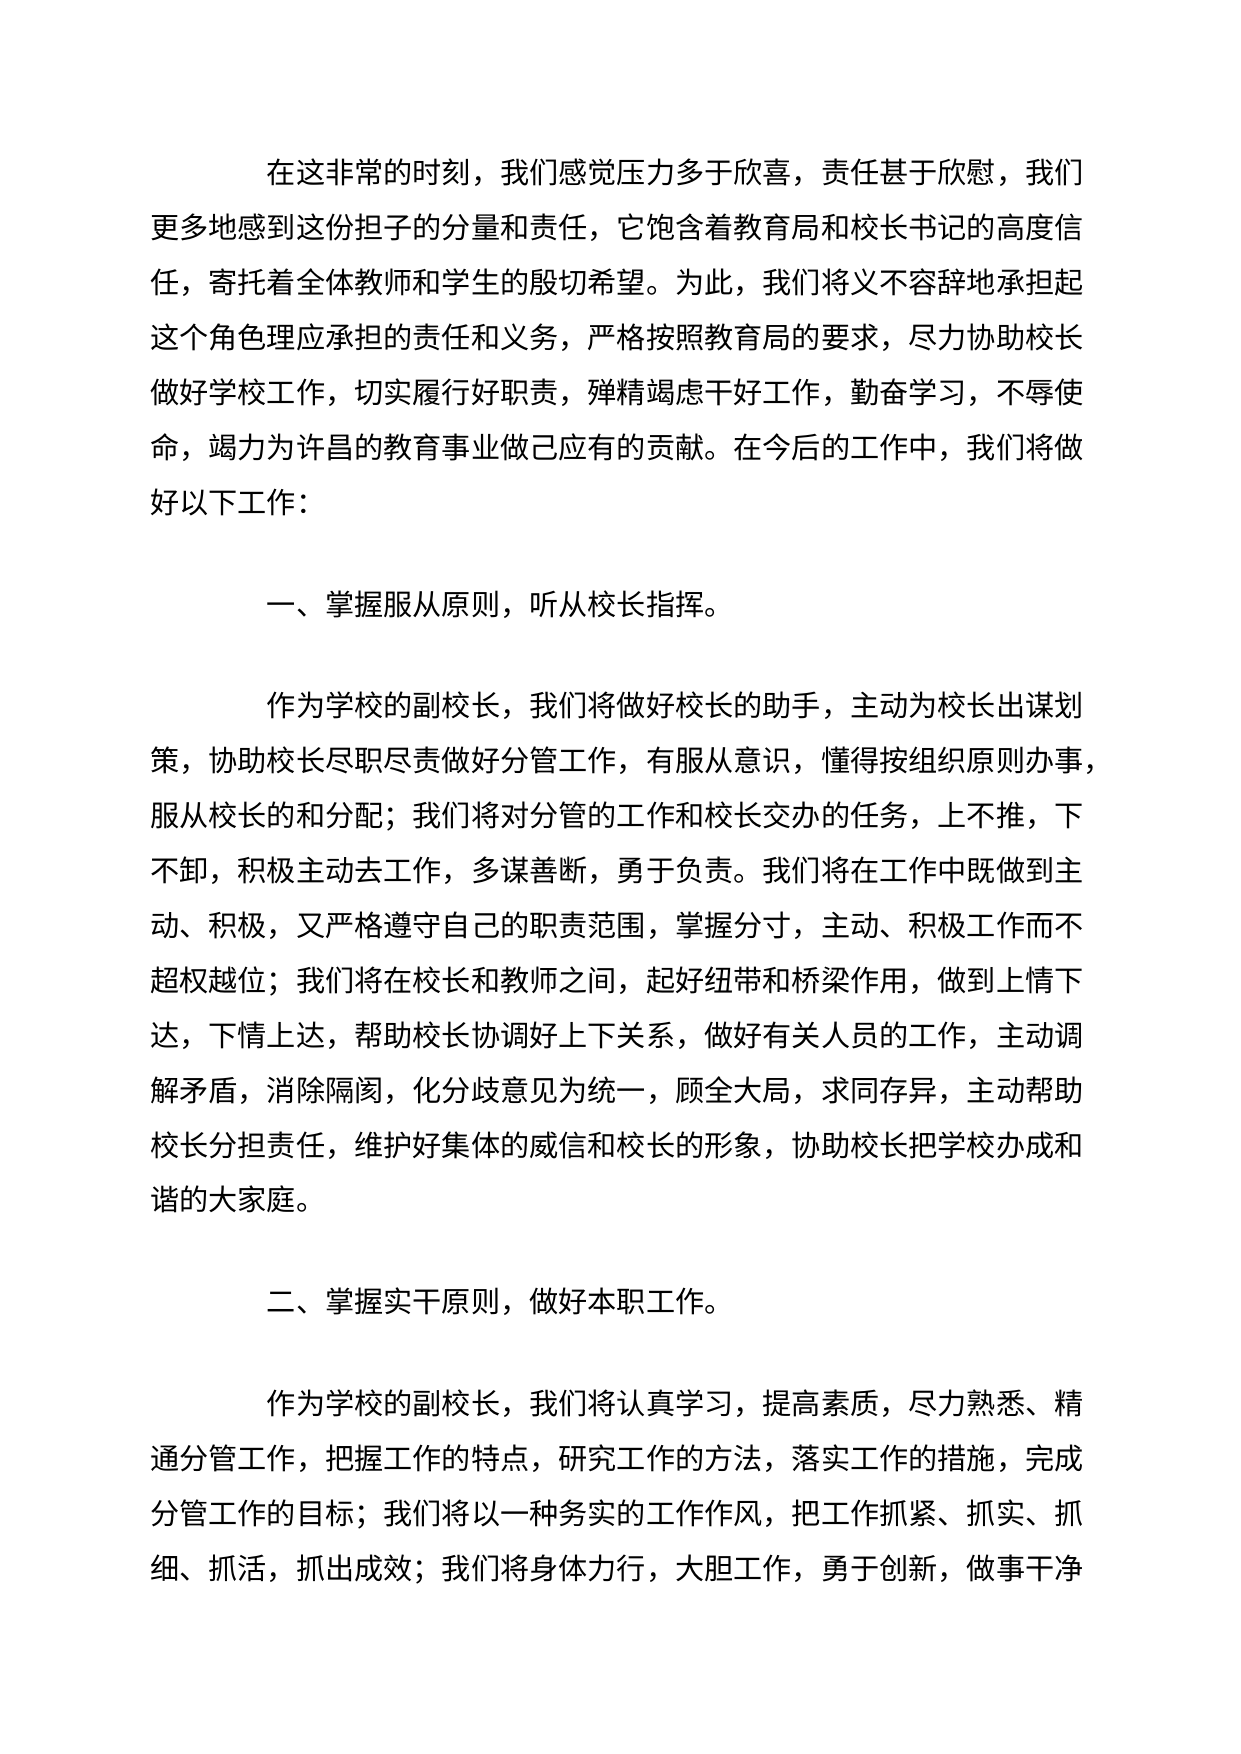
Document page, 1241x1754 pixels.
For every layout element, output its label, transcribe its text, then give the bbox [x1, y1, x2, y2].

text 一、掌握服从原则，听从校长指挥。 [150, 581, 1090, 623]
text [150, 1381, 1090, 1587]
text 作为学校的副校长，我们将做好校长的助手，主动为校长出谋划策，协助校长尽职尽责做好分管工作，有服从意识，懂得按组织原则办事，服从校长的和分配；我们将对分管的工作和校长交办的任务，上不推，下不卸，积极主动去工作，多谋善断，勇于负责。我们将在工作中既做到主动、积极，又严格遵守自己的职责范围，掌握分寸，主动、积极工作而不超权越位；我们将在校长和教师之间，起好纽带和桥梁作用，做到上情下达，下情上达，帮助校长协调好上下关系，做好有关人员的工作，主动调解矛盾，消除隔阂，化分歧意见为统一，顾全大局，求同存异，主动帮助校长分担责任，维护好集体的威信和校长的形象，协助校长把学校办成和谐的大家庭。 [150, 683, 1090, 1219]
text 二、掌握实干原则，做好本职工作。 [150, 1279, 1090, 1321]
text 在这非常的时刻，我们感觉压力多于欣喜，责任甚于欣慰，我们更多地感到这份担子的分量和责任，它饱含着教育局和校长书记的高度信任，寄托着全体教师和学生的殷切希望。为此，我们将义不容辞地承担起这个角色理应承担的责任和义务，严格按照教育局的要求，尽力协助校长做好学校工作，切实履行好职责，殚精竭虑干好工作，勤奋学习，不辱使命，竭力为许昌的教育事业做己应有的贡献。在今后的工作中，我们将做好以下工作： [150, 150, 1090, 522]
